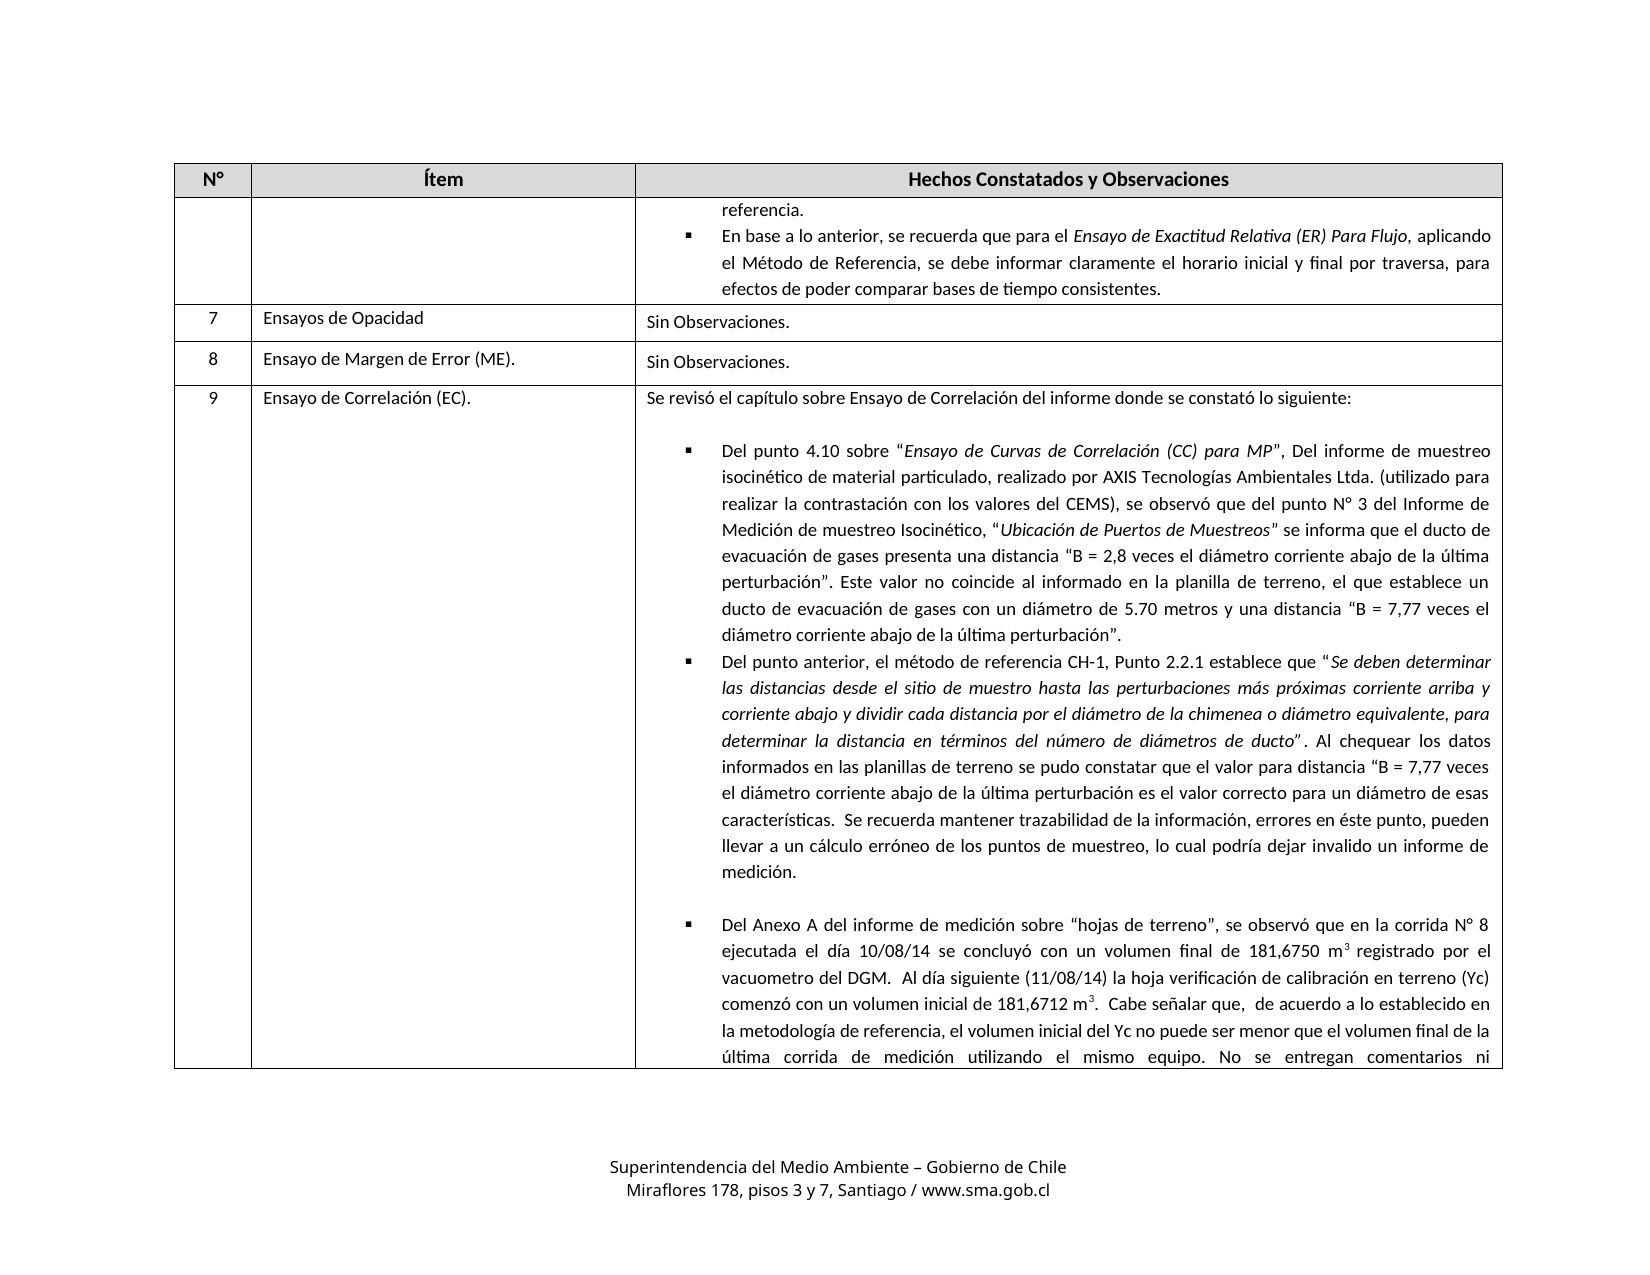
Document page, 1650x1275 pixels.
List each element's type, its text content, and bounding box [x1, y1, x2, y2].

table_cell Ensayo de Margen de Error (ME). [252, 342, 635, 385]
table_header N° [175, 164, 251, 197]
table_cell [636, 198, 1502, 304]
table_header Hechos Constatados y Observaciones [636, 164, 1502, 197]
table_cell Sin Observaciones. [636, 305, 1502, 341]
table_cell 6 [175, 198, 251, 304]
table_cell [252, 198, 635, 304]
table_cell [636, 386, 1502, 1068]
table_cell Sin Observaciones. [636, 342, 1502, 385]
table_cell 7 [175, 305, 251, 341]
table_cell 8 [175, 342, 251, 385]
table_header Ítem [252, 164, 635, 197]
table_cell Ensayos de Opacidad [252, 305, 635, 341]
table_cell 9 [175, 386, 251, 1068]
table_cell Ensayo de Correlación (EC). [252, 386, 635, 1068]
